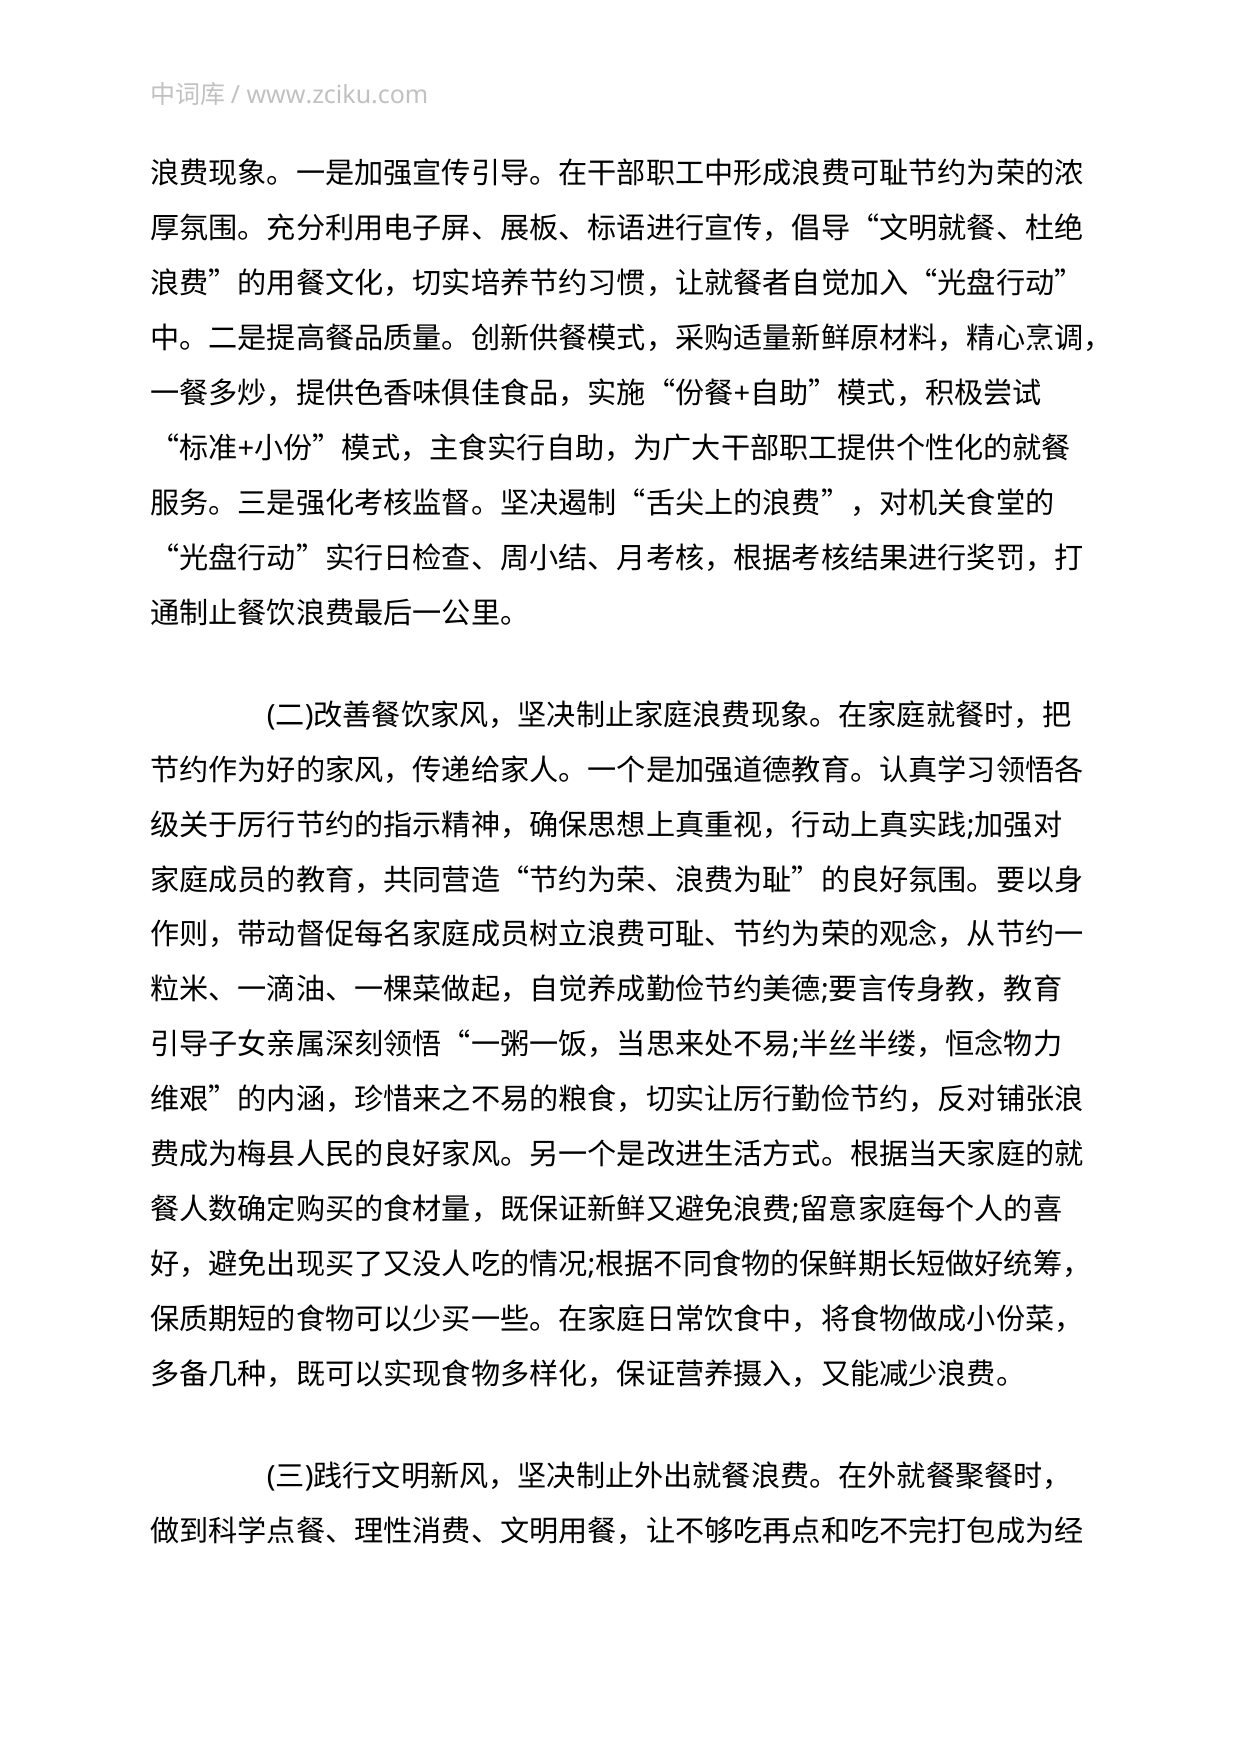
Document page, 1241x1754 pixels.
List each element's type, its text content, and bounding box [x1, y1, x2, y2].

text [150, 1452, 1090, 1549]
text (二)改善餐饮家风，坚决制止家庭浪费现象。在家庭就餐时，把节约作为好的家风，传递给家人。一个是加强道德教育。认真学习领悟各级关于厉行节约的指示精神，确保思想上真重视，行动上真实践;加强对家庭成员的教育，共同营造“节约为荣、浪费为耻”的良好氛围。要以身作则，带动督促每名家庭成员树立浪费可耻、节约为荣的观念，从节约一粒米、一滴油、一棵菜做起，自觉养成勤俭节约美德;要言传身教，教育引导子女亲属深刻领悟“一粥一饭，当思来处不易;半丝半缕，恒念物力维艰”的内涵，珍惜来之不易的粮食，切实让厉行勤俭节约，反对铺张浪费成为梅县人民的良好家风。另一个是改进生活方式。根据当天家庭的就餐人数确定购买的食材量，既保证新鲜又避免浪费;留意家庭每个人的喜好，避免出现买了又没人吃的情况;根据不同食物的保鲜期长短做好统筹，保质期短的食物可以少买一些。在家庭日常饮食中，将食物做成小份菜，多备几种，既可以实现食物多样化，保证营养摄入，又能减少浪费。 [150, 691, 1090, 1393]
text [150, 150, 1090, 632]
